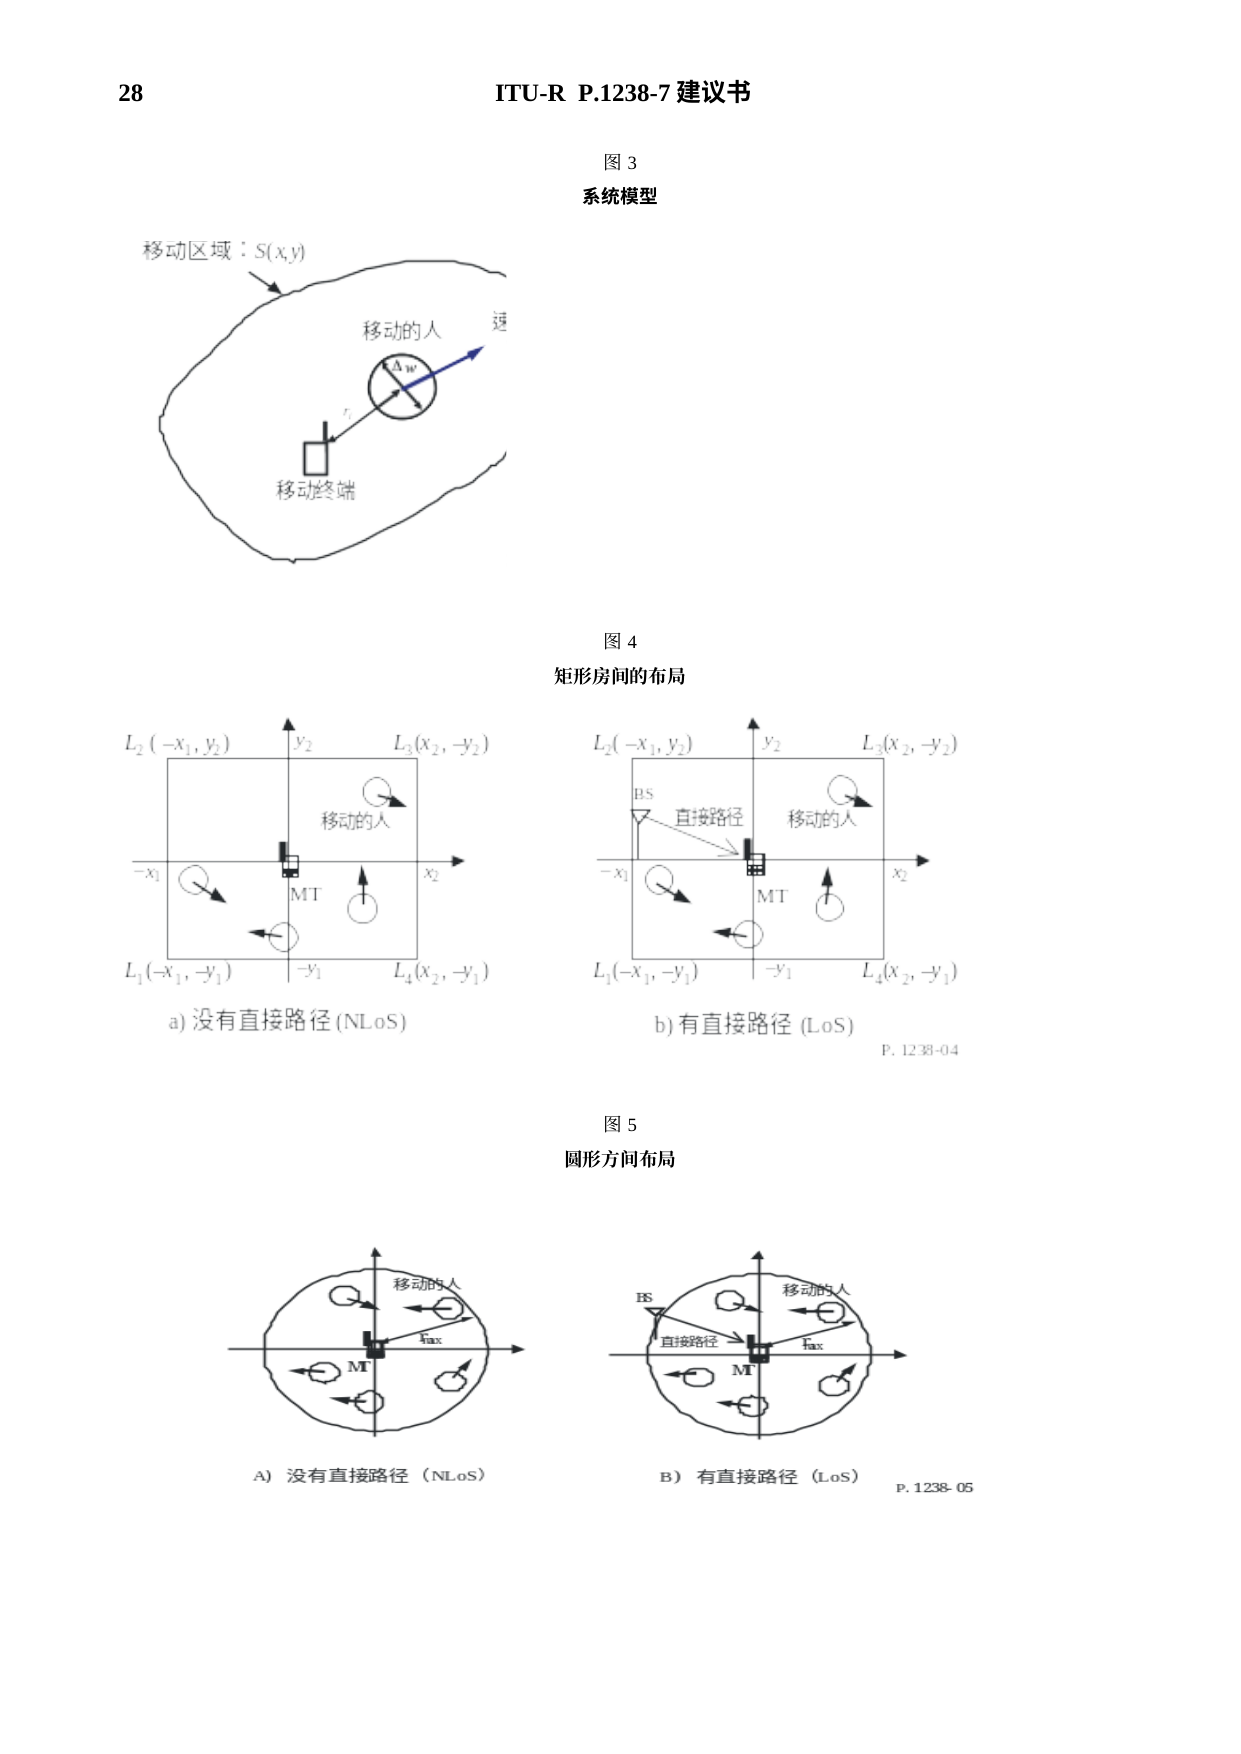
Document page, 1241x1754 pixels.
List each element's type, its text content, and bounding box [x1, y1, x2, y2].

text 图 3 [118, 148, 1122, 175]
text 图 5 [118, 1110, 1122, 1137]
text 图 4 [118, 627, 1122, 654]
title 矩形房间的布局 [118, 662, 1122, 689]
title 圆形方间布局 [118, 1145, 1122, 1172]
title 系统模型 [118, 183, 1122, 208]
